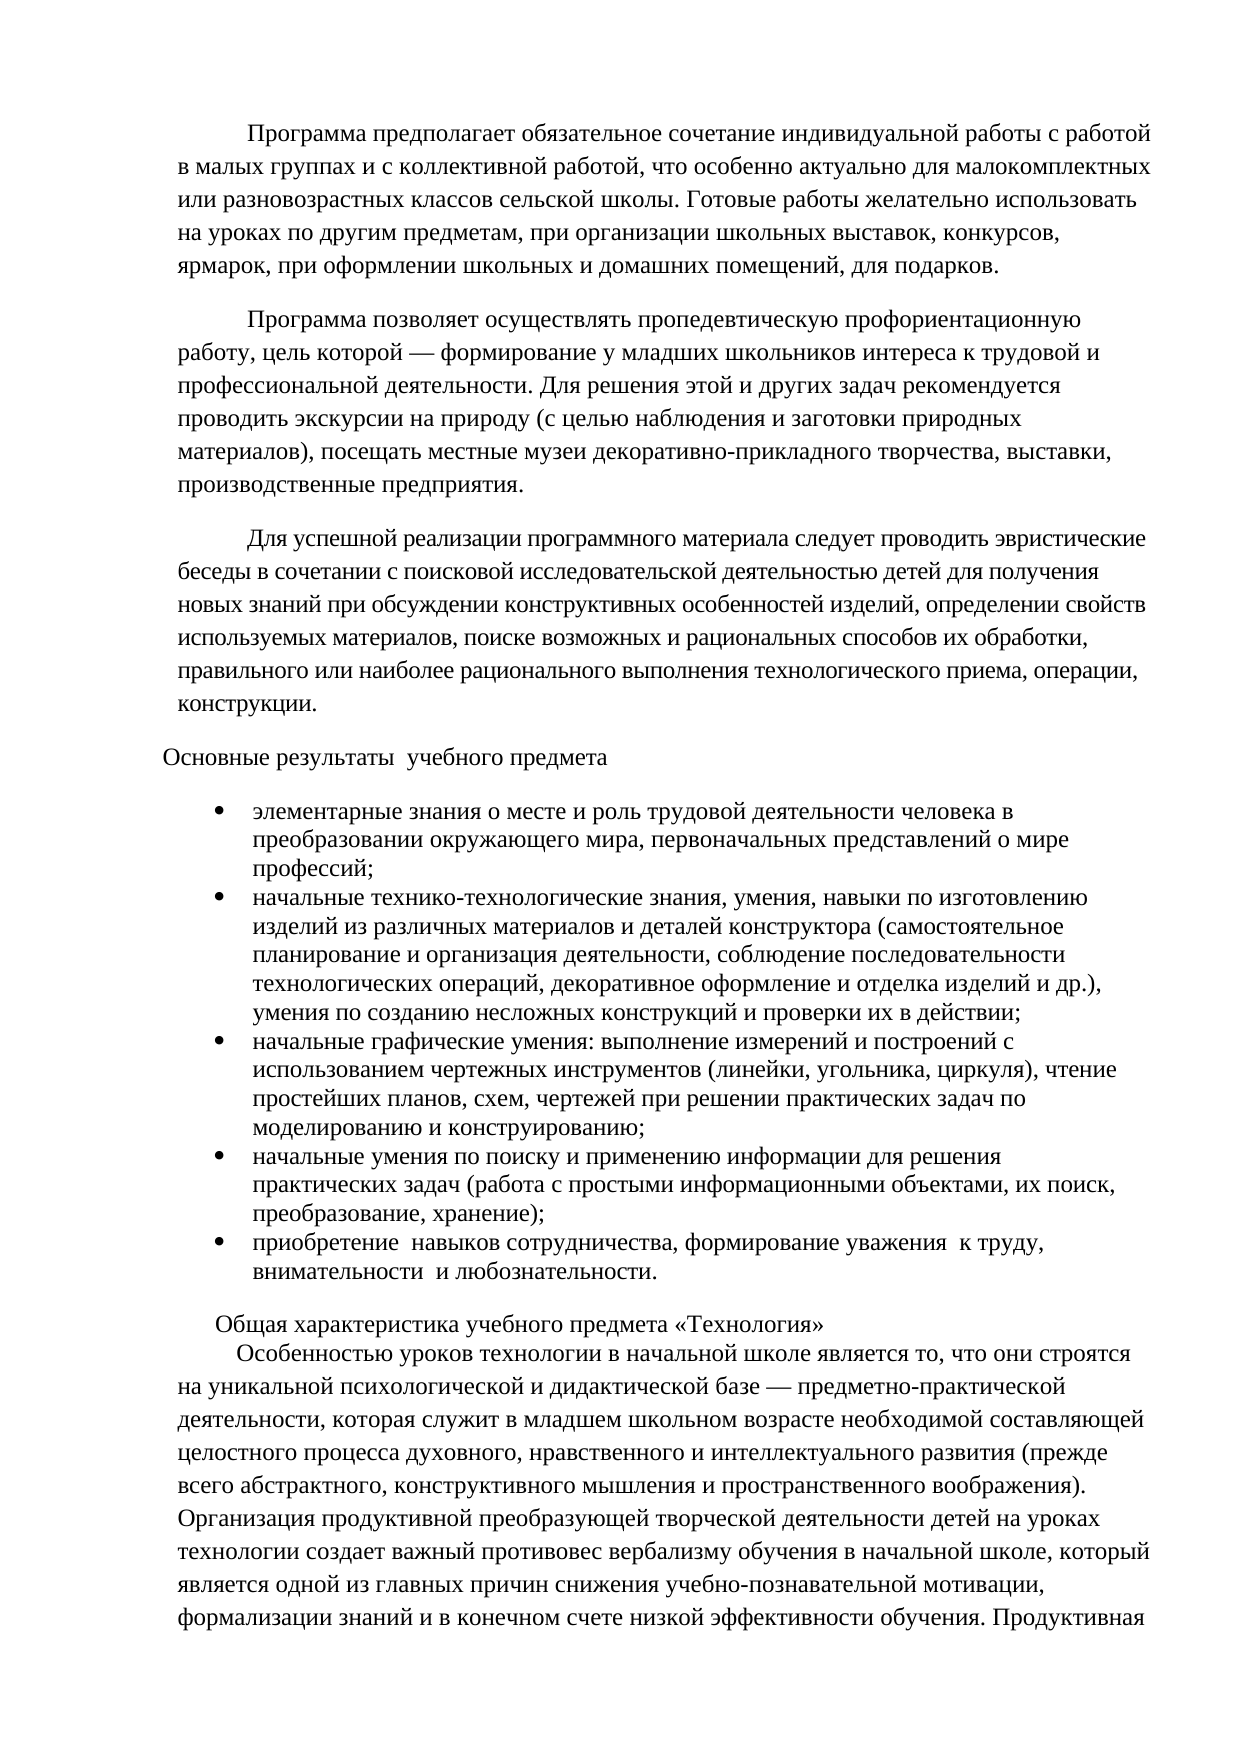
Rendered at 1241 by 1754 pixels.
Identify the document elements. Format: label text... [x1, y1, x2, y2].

text Программа предполагает обязательное сочетание индивидуальной работы с работой в малых группах и с коллективной работой, что особенно актуально для малокомплектных или разновозрастных классов сельской школы. Готовые работы желательно использовать на уроках по другим предметам, при организации школьных выставок, конкурсов, ярмарок, при оформлении школьных и домашних помещений, для подарков. [177, 118, 1152, 279]
text Общая характеристика учебного предмета «Технология» [177, 1309, 1152, 1338]
list начальные умения по поиску и применению информации для решения практических задач (работа с простыми информационными объектами, их поиск, преобразование, хранение); [215, 1141, 1152, 1227]
list начальные технико-технологические знания, умения, навыки по изготовлению изделий из различных материалов и деталей конструктора (самостоятельное планирование и организация деятельности, соблюдение последовательности технологических операций, декоративное оформление и отделка изделий и др.), умения по созданию несложных конструкций и проверки их в действии; [215, 882, 1152, 1026]
list приобретение навыков сотрудничества, формирование уважения к труду, внимательности и любознательности. [215, 1227, 1152, 1284]
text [177, 1338, 1152, 1631]
list элементарные знания о месте и роль трудовой деятельности человека в преобразовании окружающего мира, первоначальных представлений о мире профессий; [215, 796, 1152, 882]
text Программа позволяет осуществлять пропедевтическую профориентационную работу, цель которой — формирование у младших школьников интереса к трудовой и профессиональной деятельности. Для решения этой и других задач рекомендуется проводить экскурсии на природу (с целью наблюдения и заготовки природных материалов), посещать местные музеи декоративно-прикладного творчества, выставки, производственные предприятия. [177, 304, 1152, 498]
list начальные графические умения: выполнение измерений и построений с использованием чертежных инструментов (линейки, угольника, циркуля), чтение простейших планов, схем, чертежей при решении практических задач по моделированию и конструированию; [215, 1026, 1152, 1141]
text Основные результаты учебного предмета [148, 742, 1152, 771]
text Для успешной реализации программного материала следует проводить эвристические беседы в сочетании с поисковой исследовательской деятельностью детей для получения новых знаний при обсуждении конструктивных особенностей изделий, определении свойств используемых материалов, поиске возможных и рациональных способов их обработки, правильного или наиболее рационального выполнения технологического приема, операции, конструкции. [177, 523, 1152, 717]
